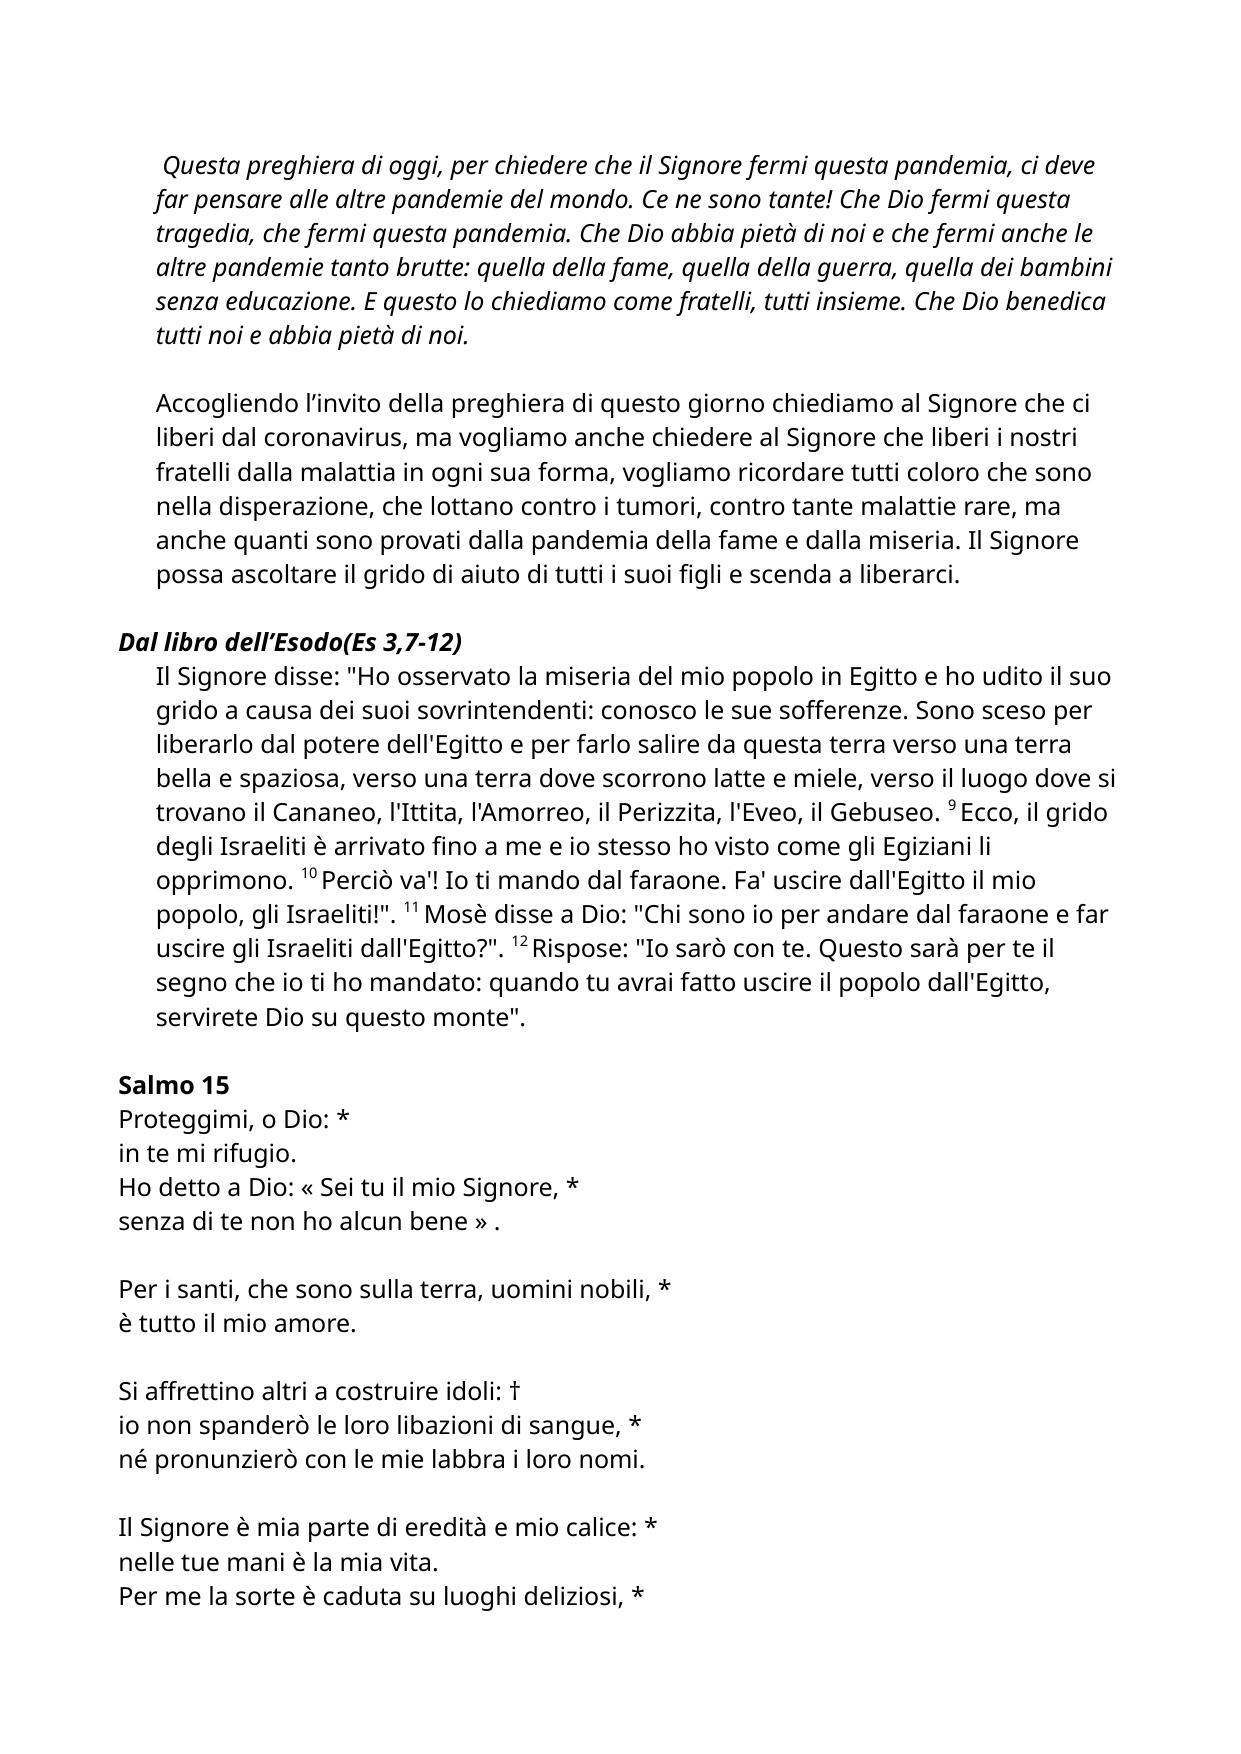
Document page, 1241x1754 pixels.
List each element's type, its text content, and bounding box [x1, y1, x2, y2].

text Il Signore disse: "Ho osservato la miseria del mio popolo in Egitto e ho udito il suo grido a causa dei suoi sovrintendenti: conosco le sue sofferenze. Sono sceso per liberarlo dal potere dell'Egitto e per farlo salire da questa terra verso una terra bella e spaziosa, verso una terra dove scorrono latte e miele, verso il luogo dove si trovano il Cananeo, l'Ittita, l'Amorreo, il Perizzita, l'Eveo, il Gebuseo. 9 Ecco, il grido degli Israeliti è arrivato fino a me e io stesso ho visto come gli Egiziani li opprimono. 10 Perciò va'! Io ti mando dal faraone. Fa' uscire dall'Egitto il mio popolo, gli Israeliti!". 11 Mosè disse a Dio: "Chi sono io per andare dal faraone e far uscire gli Israeliti dall'Egitto?". 12 Rispose: "Io sarò con te. Questo sarà per te il segno che io ti ho mandato: quando tu avrai fatto uscire il popolo dall'Egitto, servirete Dio su questo monte". [156, 658, 1122, 1033]
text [118, 1067, 1122, 1612]
text Questa preghiera di oggi, per chiedere che il Signore fermi questa pandemia, ci deve far pensare alle altre pandemie del mondo. Ce ne sono tante! Che Dio fermi questa tragedia, che fermi questa pandemia. Che Dio abbia pietà di noi e che fermi anche le altre pandemie tanto brutte: quella della fame, quella della guerra, quella dei bambini senza educazione. E questo lo chiediamo come fratelli, tutti insieme. Che Dio benedica tutti noi e abbia pietà di noi. [156, 148, 1122, 352]
text Dal libro dell’Esodo(Es 3,7-12) [118, 590, 1122, 658]
text Accogliendo l’invito della preghiera di questo giorno chiediamo al Signore che ci liberi dal coronavirus, ma vogliamo anche chiedere al Signore che liberi i nostri fratelli dalla malattia in ogni sua forma, vogliamo ricordare tutti coloro che sono nella disperazione, che lottano contro i tumori, contro tante malattie rare, ma anche quanti sono provati dalla pandemia della fame e dalla miseria. Il Signore possa ascoltare il grido di aiuto di tutti i suoi figli e scenda a liberarci. [156, 386, 1122, 590]
